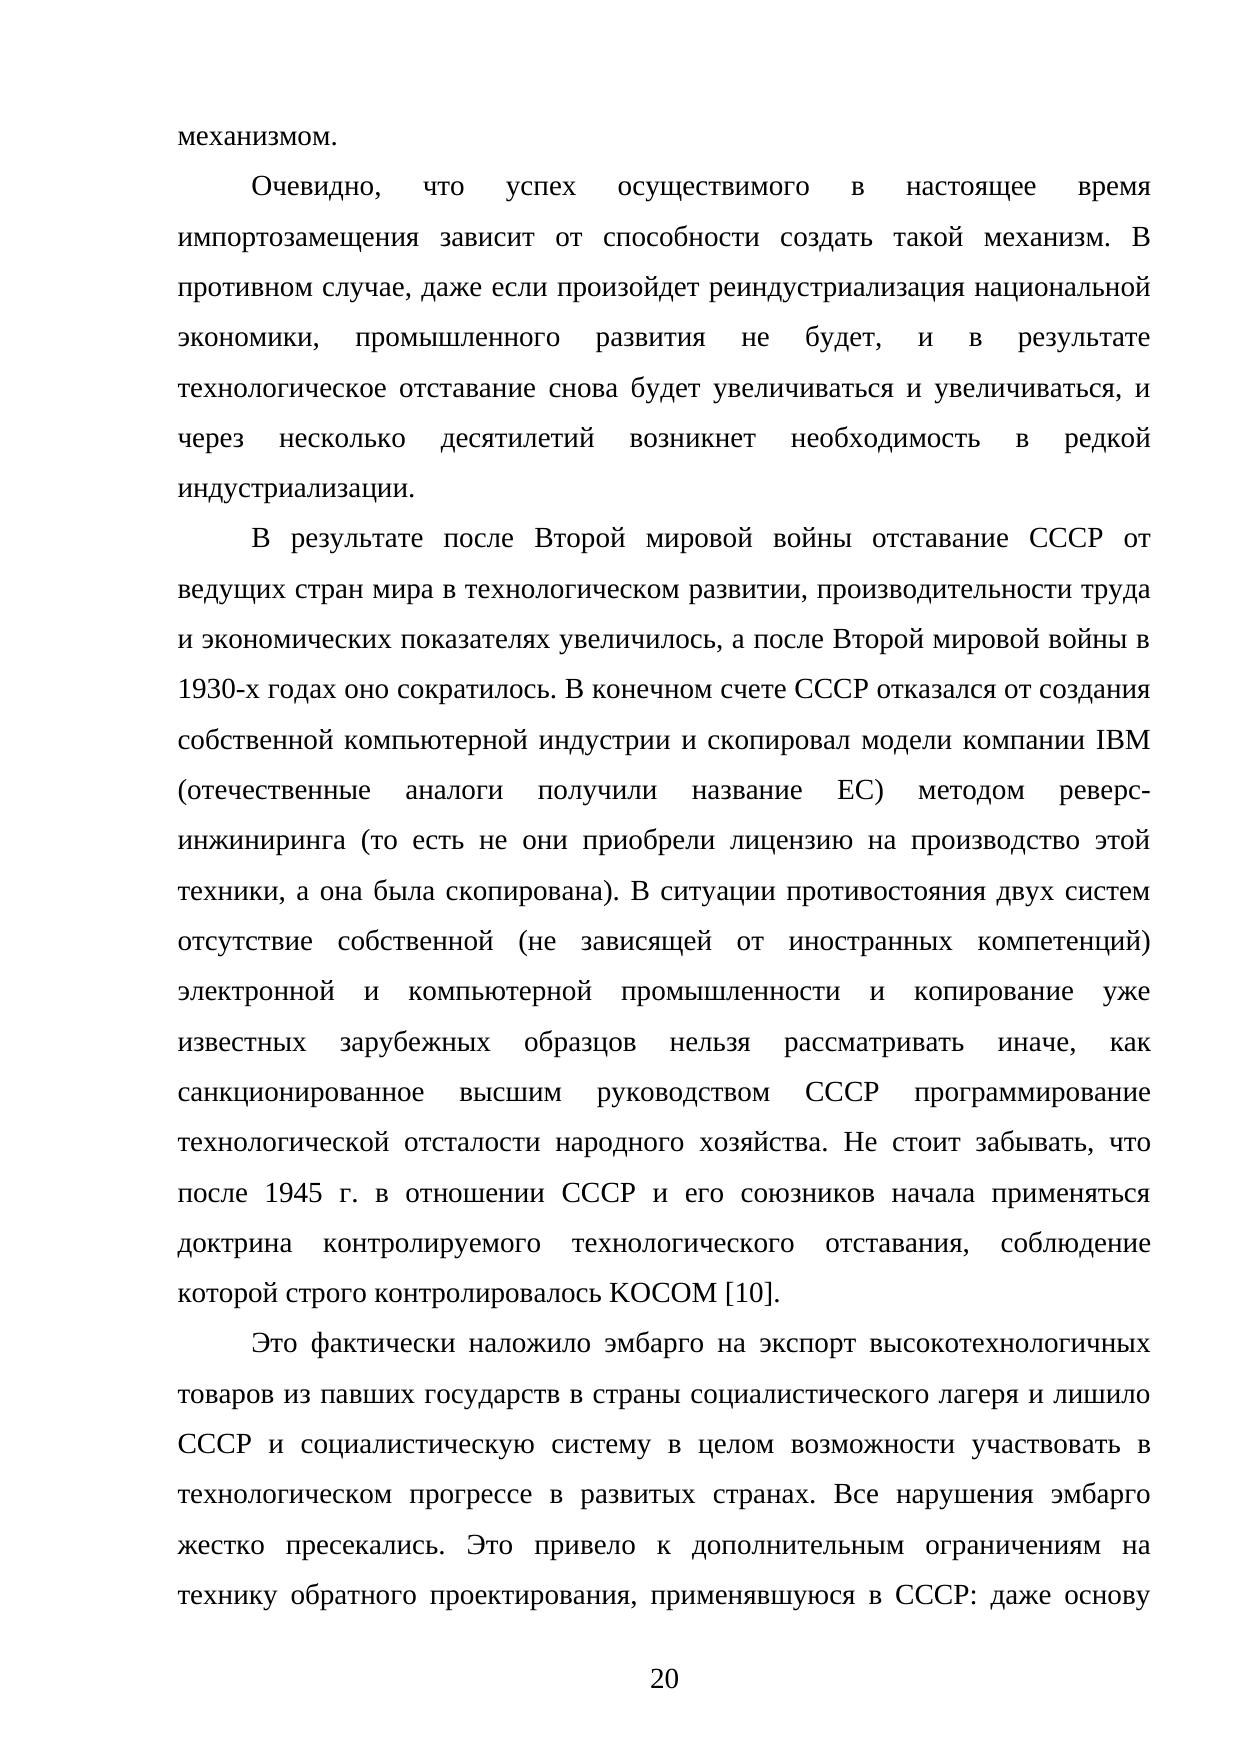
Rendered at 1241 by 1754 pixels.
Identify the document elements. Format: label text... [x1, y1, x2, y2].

text В результате после Второй мировой войны отставание СССР от ведущих стран мира в технологическом развитии, производительности труда и экономических показателях увеличилось, а после Второй мировой войны в 1930-х годах оно сократилось. В конечном счете СССР отказался от создания собственной компьютерной индустрии и скопировал модели компании IBM (отечественные аналоги получили название ЕС) методом реверс-инжиниринга (то есть не они приобрели лицензию на производство этой техники, а она была скопирована). В ситуации противостояния двух систем отсутствие собственной (не зависящей от иностранных компетенций) электронной и компьютерной промышленности и копирование уже известных зарубежных образцов нельзя рассматривать иначе, как санкционированное высшим руководством СССР программирование технологической отсталости народного хозяйства. Не стоит забывать, что после 1945 г. в отношении СССР и его союзников начала применяться доктрина контролируемого технологического отставания, соблюдение которой строго контролировалось KOCOM [10]. [177, 521, 1152, 1309]
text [177, 1326, 1152, 1611]
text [177, 118, 1152, 152]
text Очевидно, что успех осуществимого в настоящее время импортозамещения зависит от способности создать такой механизм. В противном случае, даже если произойдет реиндустриализация национальной экономики, промышленного развития не будет, и в результате технологическое отставание снова будет увеличиваться и увеличиваться, и через несколько десятилетий возникнет необходимость в редкой индустриализации. [177, 168, 1152, 504]
